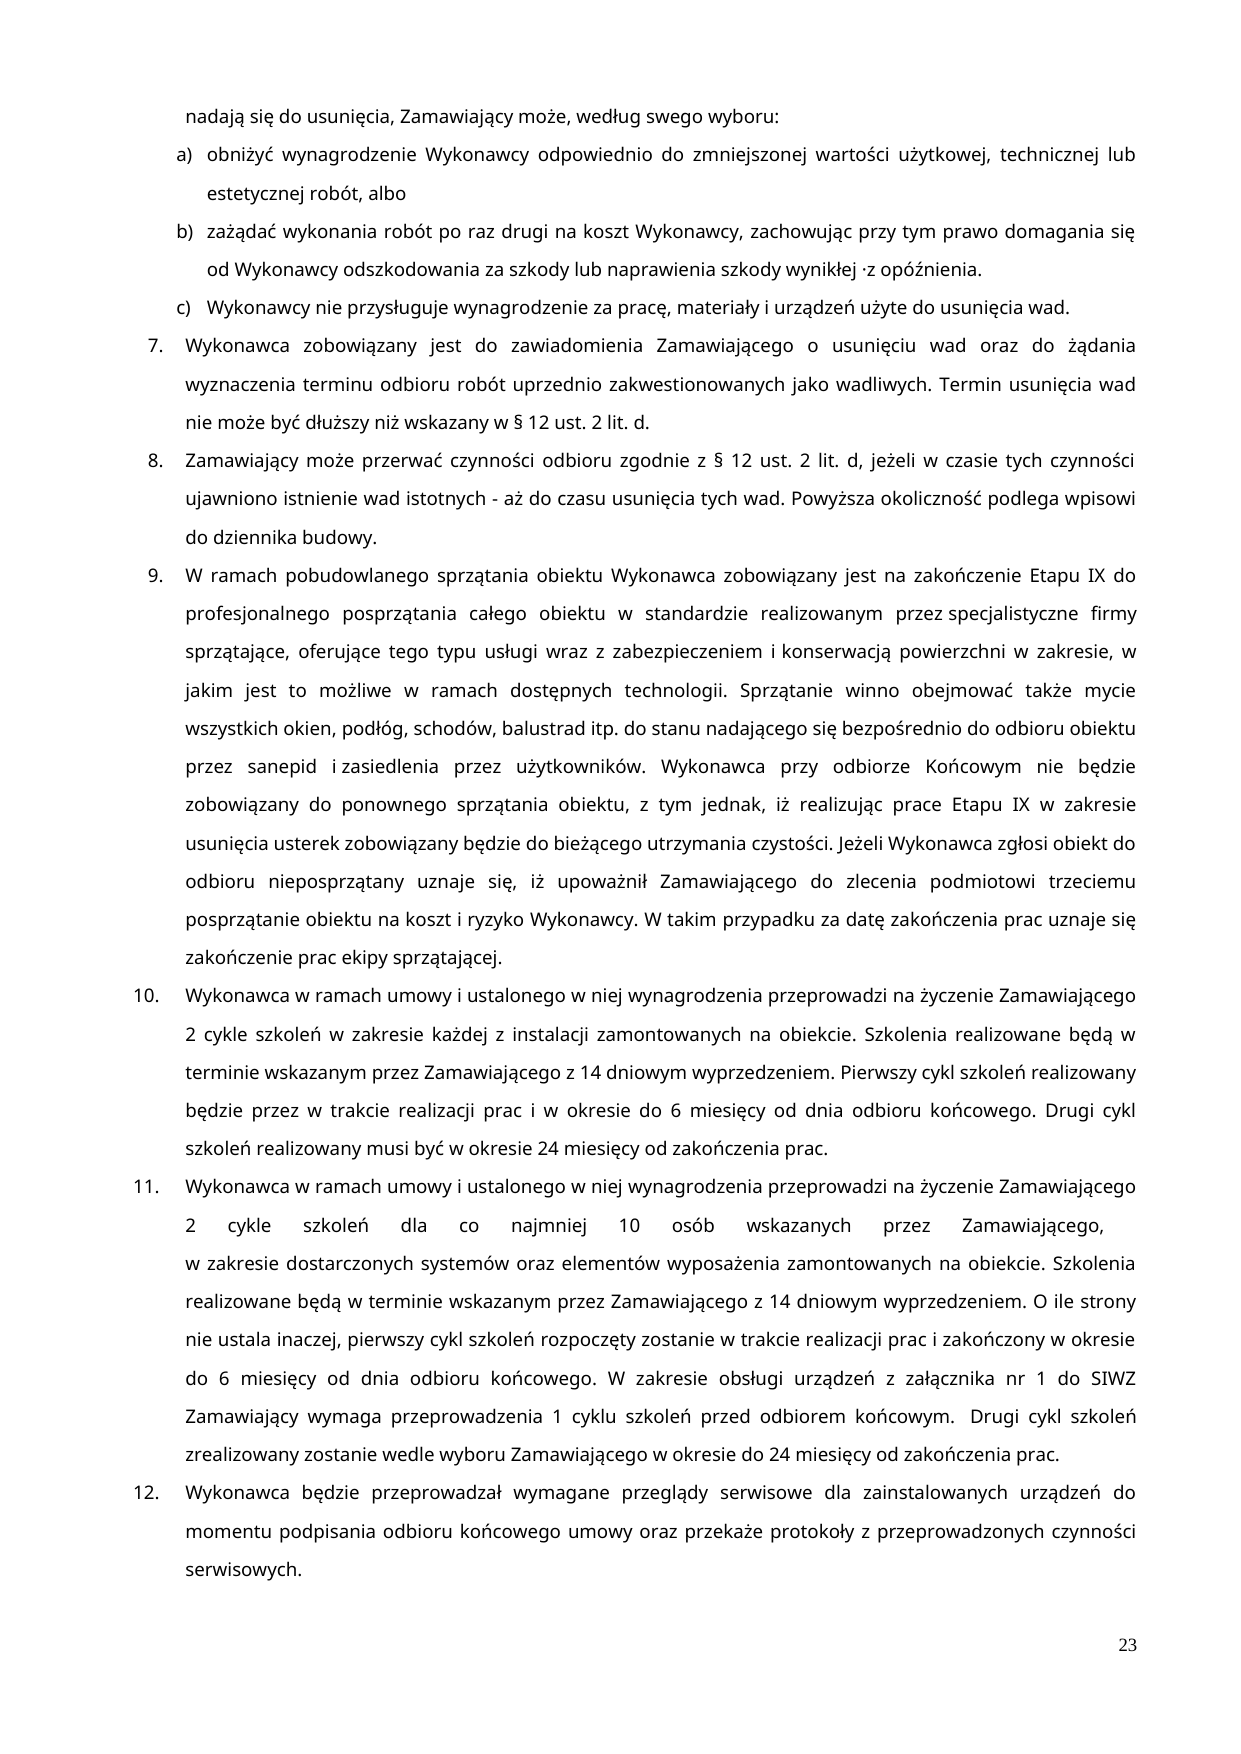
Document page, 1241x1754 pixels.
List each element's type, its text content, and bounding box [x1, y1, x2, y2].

list Wykonawcy nie przysługuje wynagrodzenie za pracę, materiały i urządzeń użyte do usunięcia wad. [176, 294, 1137, 320]
list W ramach pobudowlanego sprzątania obiektu Wykonawca zobowiązany jest na zakończenie Etapu IX do profesjonalnego posprzątania całego obiektu w standardzie realizowanym przez specjalistyczne firmy sprzątające, oferujące tego typu usługi wraz z zabezpieczeniem i konserwacją powierzchni w zakresie, w jakim jest to możliwe w ramach dostępnych technologii. Sprzątanie winno obejmować także mycie wszystkich okien, podłóg, schodów, balustrad itp. do stanu nadającego się bezpośrednio do odbioru obiektu przez sanepid i zasiedlenia przez użytkowników. Wykonawca przy odbiorze Końcowym nie będzie zobowiązany do ponownego sprzątania obiektu, z tym jednak, iż realizując prace Etapu IX w zakresie usunięcia usterek zobowiązany będzie do bieżącego utrzymania czystości. Jeżeli Wykonawca zgłosi obiekt do odbioru nieposprzątany uznaje się, iż upoważnił Zamawiającego do zlecenia podmiotowi trzeciemu posprzątanie obiektu na koszt i ryzyko Wykonawcy. W takim przypadku za datę zakończenia prac uznaje się zakończenie prac ekipy sprzątającej. [148, 562, 1137, 970]
list Wykonawca będzie przeprowadzał wymagane przeglądy serwisowe dla zainstalowanych urządzeń do momentu podpisania odbioru końcowego umowy oraz przekaże protokoły z przeprowadzonych czynności serwisowych. [133, 1480, 1137, 1582]
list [148, 103, 1137, 129]
list Zamawiający może przerwać czynności odbioru zgodnie z § 12 ust. 2 lit. d, jeżeli w czasie tych czynności ujawniono istnienie wad istotnych - aż do czasu usunięcia tych wad. Powyższa okoliczność podlega wpisowi do dziennika budowy. [148, 447, 1137, 549]
list Wykonawca zobowiązany jest do zawiadomienia Zamawiającego o usunięciu wad oraz do żądania wyznaczenia terminu odbioru robót uprzednio zakwestionowanych jako wadliwych. Termin usunięcia wad nie może być dłuższy niż wskazany w § 12 ust. 2 lit. d. [148, 333, 1137, 435]
list Wykonawca w ramach umowy i ustalonego w niej wynagrodzenia przeprowadzi na życzenie Zamawiającego 2 cykle szkoleń dla co najmniej 10 osób wskazanych przez Zamawiającego, w zakresie dostarczonych systemów oraz elementów wyposażenia zamontowanych na obiekcie. Szkolenia realizowane będą w terminie wskazanym przez Zamawiającego z 14 dniowym wyprzedzeniem. O ile strony nie ustala inaczej, pierwszy cykl szkoleń rozpoczęty zostanie w trakcie realizacji prac i zakończony w okresie do 6 miesięcy od dnia odbioru końcowego. W zakresie obsługi urządzeń z załącznika nr 1 do SIWZ Zamawiający wymaga przeprowadzenia 1 cyklu szkoleń przed odbiorem końcowym. Drugi cykl szkoleń zrealizowany zostanie wedle wyboru Zamawiającego w okresie do 24 miesięcy od zakończenia prac. [133, 1174, 1137, 1467]
list Wykonawca w ramach umowy i ustalonego w niej wynagrodzenia przeprowadzi na życzenie Zamawiającego 2 cykle szkoleń w zakresie każdej z instalacji zamontowanych na obiekcie. Szkolenia realizowane będą w terminie wskazanym przez Zamawiającego z 14 dniowym wyprzedzeniem. Pierwszy cykl szkoleń realizowany będzie przez w trakcie realizacji prac i w okresie do 6 miesięcy od dnia odbioru końcowego. Drugi cykl szkoleń realizowany musi być w okresie 24 miesięcy od zakończenia prac. [133, 983, 1137, 1161]
list zażądać wykonania robót po raz drugi na koszt Wykonawcy, zachowując przy tym prawo domagania się od Wykonawcy odszkodowania za szkody lub naprawienia szkody wynikłej ·z opóźnienia. [176, 218, 1137, 282]
list obniżyć wynagrodzenie Wykonawcy odpowiednio do zmniejszonej wartości użytkowej, technicznej lub estetycznej robót, albo [176, 142, 1137, 205]
